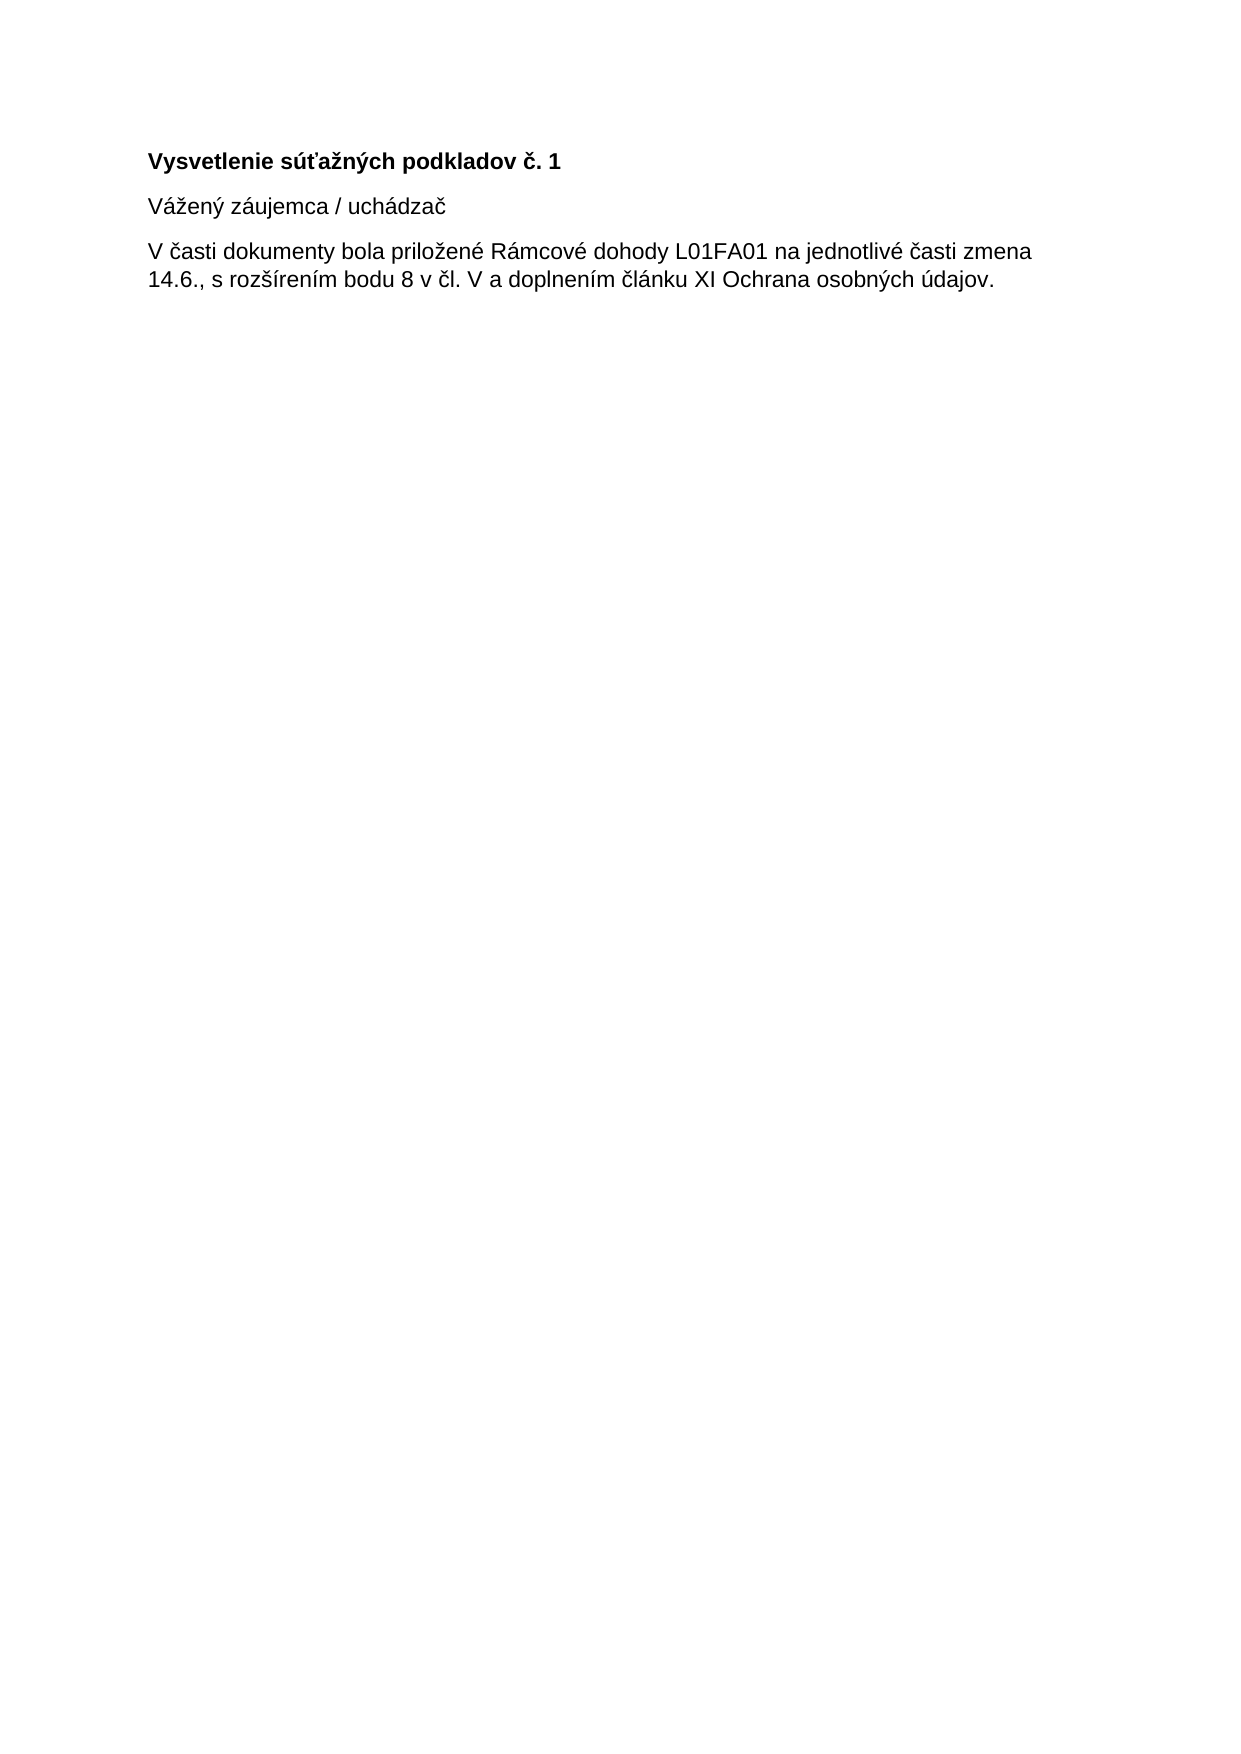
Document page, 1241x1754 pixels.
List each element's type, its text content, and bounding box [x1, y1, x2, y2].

text Vážený záujemca / uchádzač [148, 193, 1093, 219]
text V časti dokumenty bola priložené Rámcové dohody L01FA01 na jednotlivé časti zmena 14.6., s rozšírením bodu 8 v čl. V a doplnením článku XI Ochrana osobných údajov. [148, 238, 1093, 293]
text Vysvetlenie súťažných podkladov č. 1 [148, 148, 1093, 174]
